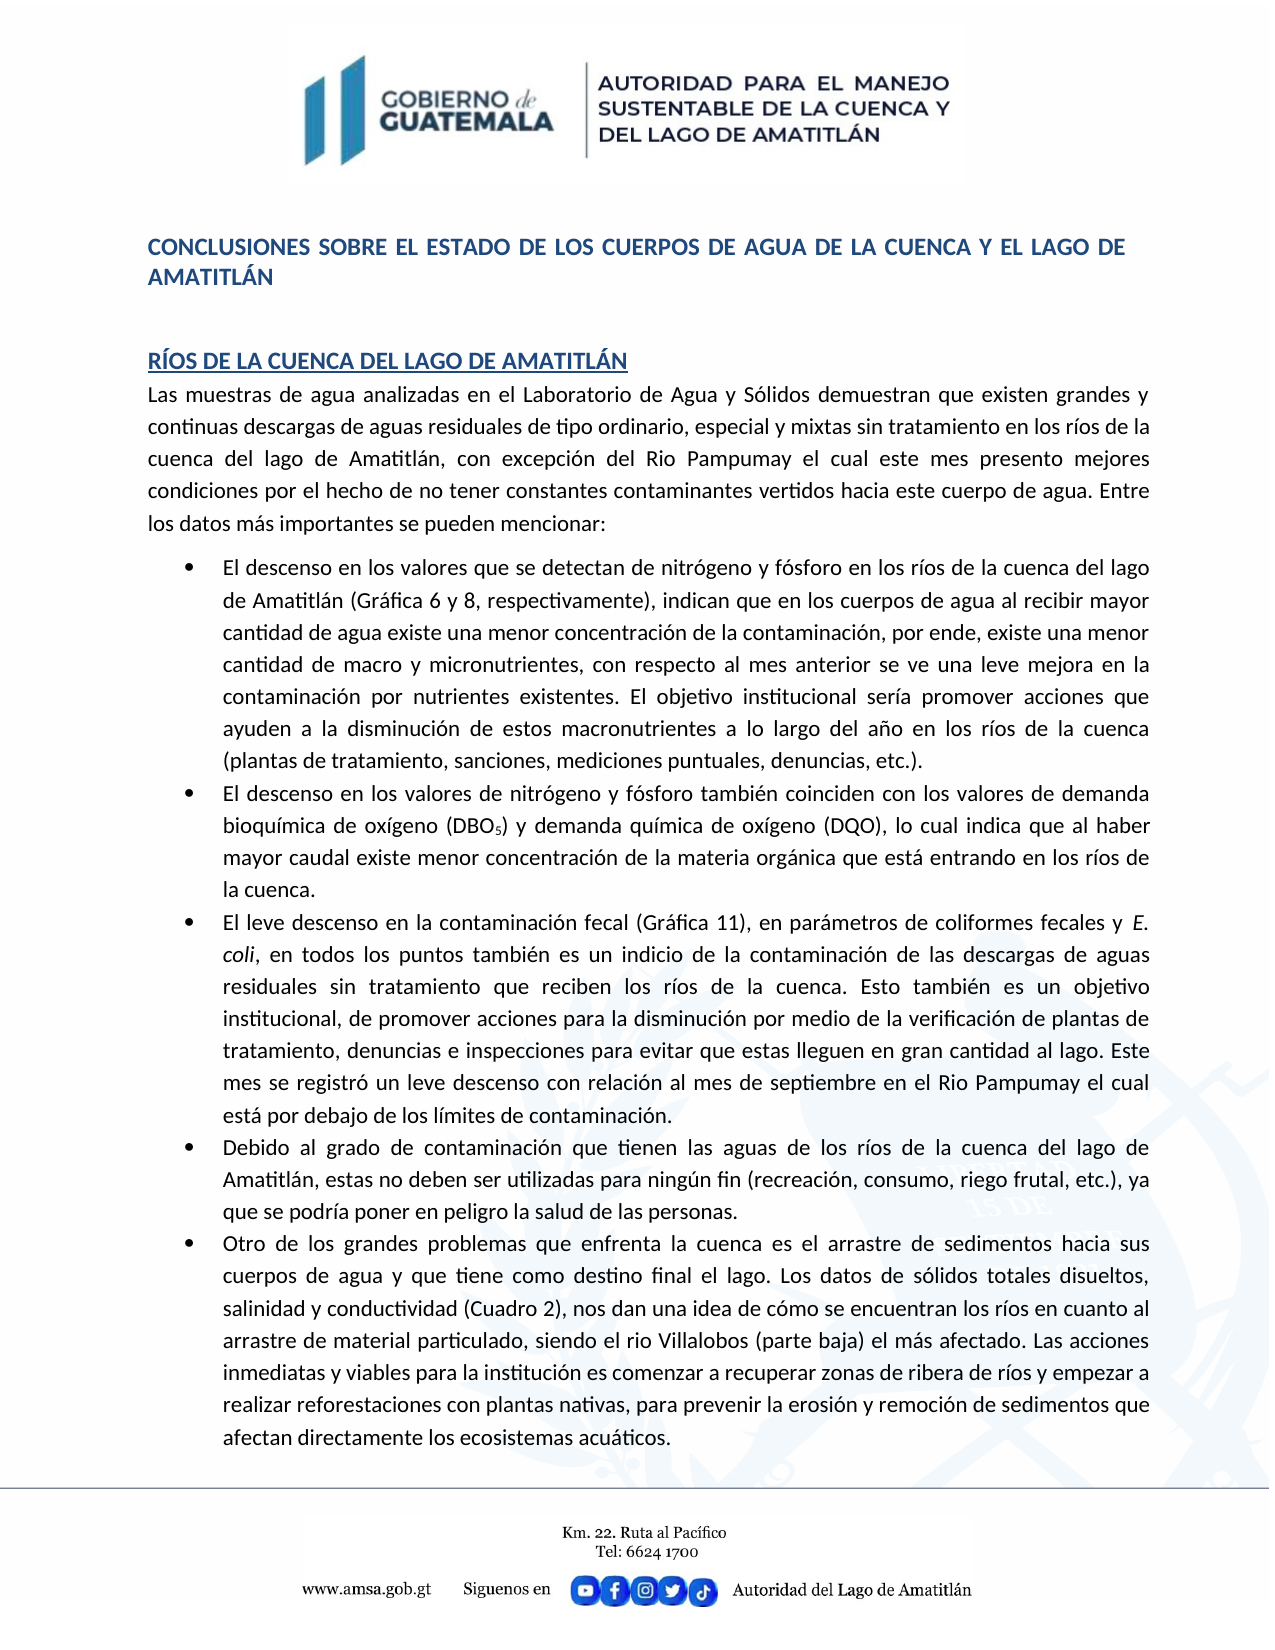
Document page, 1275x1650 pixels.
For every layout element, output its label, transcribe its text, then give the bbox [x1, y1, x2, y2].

list Otro de los grandes problemas que enfrenta la cuenca es el arrastre de sedimentos hacia sus cuerpos de agua y que tiene como destino final el lago. Los datos de sólidos totales disueltos, salinidad y conductividad (Cuadro 2), nos dan una idea de cómo se encuentran los ríos en cuanto al arrastre de material particulado, siendo el rio Villalobos (parte baja) el más afectado. Las acciones inmediatas y viables para la institución es comenzar a recuperar zonas de ribera de ríos y empezar a realizar reforestaciones con plantas nativas, para prevenir la erosión y remoción de sedimentos que afectan directamente los ecosistemas acuáticos. [185, 1229, 1151, 1451]
list Debido al grado de contaminación que tienen las aguas de los ríos de la cuenca del lago de Amatitlán, estas no deben ser utilizadas para ningún fin (recreación, consumo, riego frutal, etc.), ya que se podría poner en peligro la salud de las personas. [185, 1133, 1151, 1225]
text Las muestras de agua analizadas en el Laboratorio de Agua y Sólidos demuestran que existen grandes y continuas descargas de aguas residuales de tipo ordinario, especial y mixtas sin tratamiento en los ríos de la cuenca del lago de Amatitlán, con excepción del Rio Pampumay el cual este mes presento mejores condiciones por el hecho de no tener constantes contaminantes vertidos hacia este cuerpo de agua. Entre los datos más importantes se pueden mencionar: [148, 380, 1151, 537]
list El descenso en los valores de nitrógeno y fósforo también coinciden con los valores de demanda bioquímica de oxígeno (DBO5) y demanda química de oxígeno (DQO), lo cual indica que al haber mayor caudal existe menor concentración de la materia orgánica que está entrando en los ríos de la cuenca. [185, 779, 1151, 903]
text RÍOS DE LA CUENCA DEL LAGO DE AMATITLÁN [148, 345, 1151, 376]
list El descenso en los valores que se detectan de nitrógeno y fósforo en los ríos de la cuenca del lago de Amatitlán (Gráfica 6 y 8, respectivamente), indican que en los cuerpos de agua al recibir mayor cantidad de agua existe una menor concentración de la contaminación, por ende, existe una menor cantidad de macro y micronutrientes, con respecto al mes anterior se ve una leve mejora en la contaminación por nutrientes existentes. El objetivo institucional sería promover acciones que ayuden a la disminución de estos macronutrientes a lo largo del año en los ríos de la cuenca (plantas de tratamiento, sanciones, mediciones puntuales, denuncias, etc.). [185, 553, 1151, 775]
list El leve descenso en la contaminación fecal (Gráfica 11), en parámetros de coliformes fecales y E. coli, en todos los puntos también es un indicio de la contaminación de las descargas de aguas residuales sin tratamiento que reciben los ríos de la cuenca. Esto también es un objetivo institucional, de promover acciones para la disminución por medio de la verificación de plantas de tratamiento, denuncias e inspecciones para evitar que estas lleguen en gran cantidad al lago. Este mes se registró un leve descenso con relación al mes de septiembre en el Rio Pampumay el cual está por debajo de los límites de contaminación. [185, 908, 1151, 1129]
subtitle CONCLUSIONES SOBRE EL ESTADO DE LOS CUERPOS DE AGUA DE LA CUENCA Y EL LAGO DE AMATITLÁN [148, 231, 1127, 292]
picture [0, 5, 1269, 1607]
